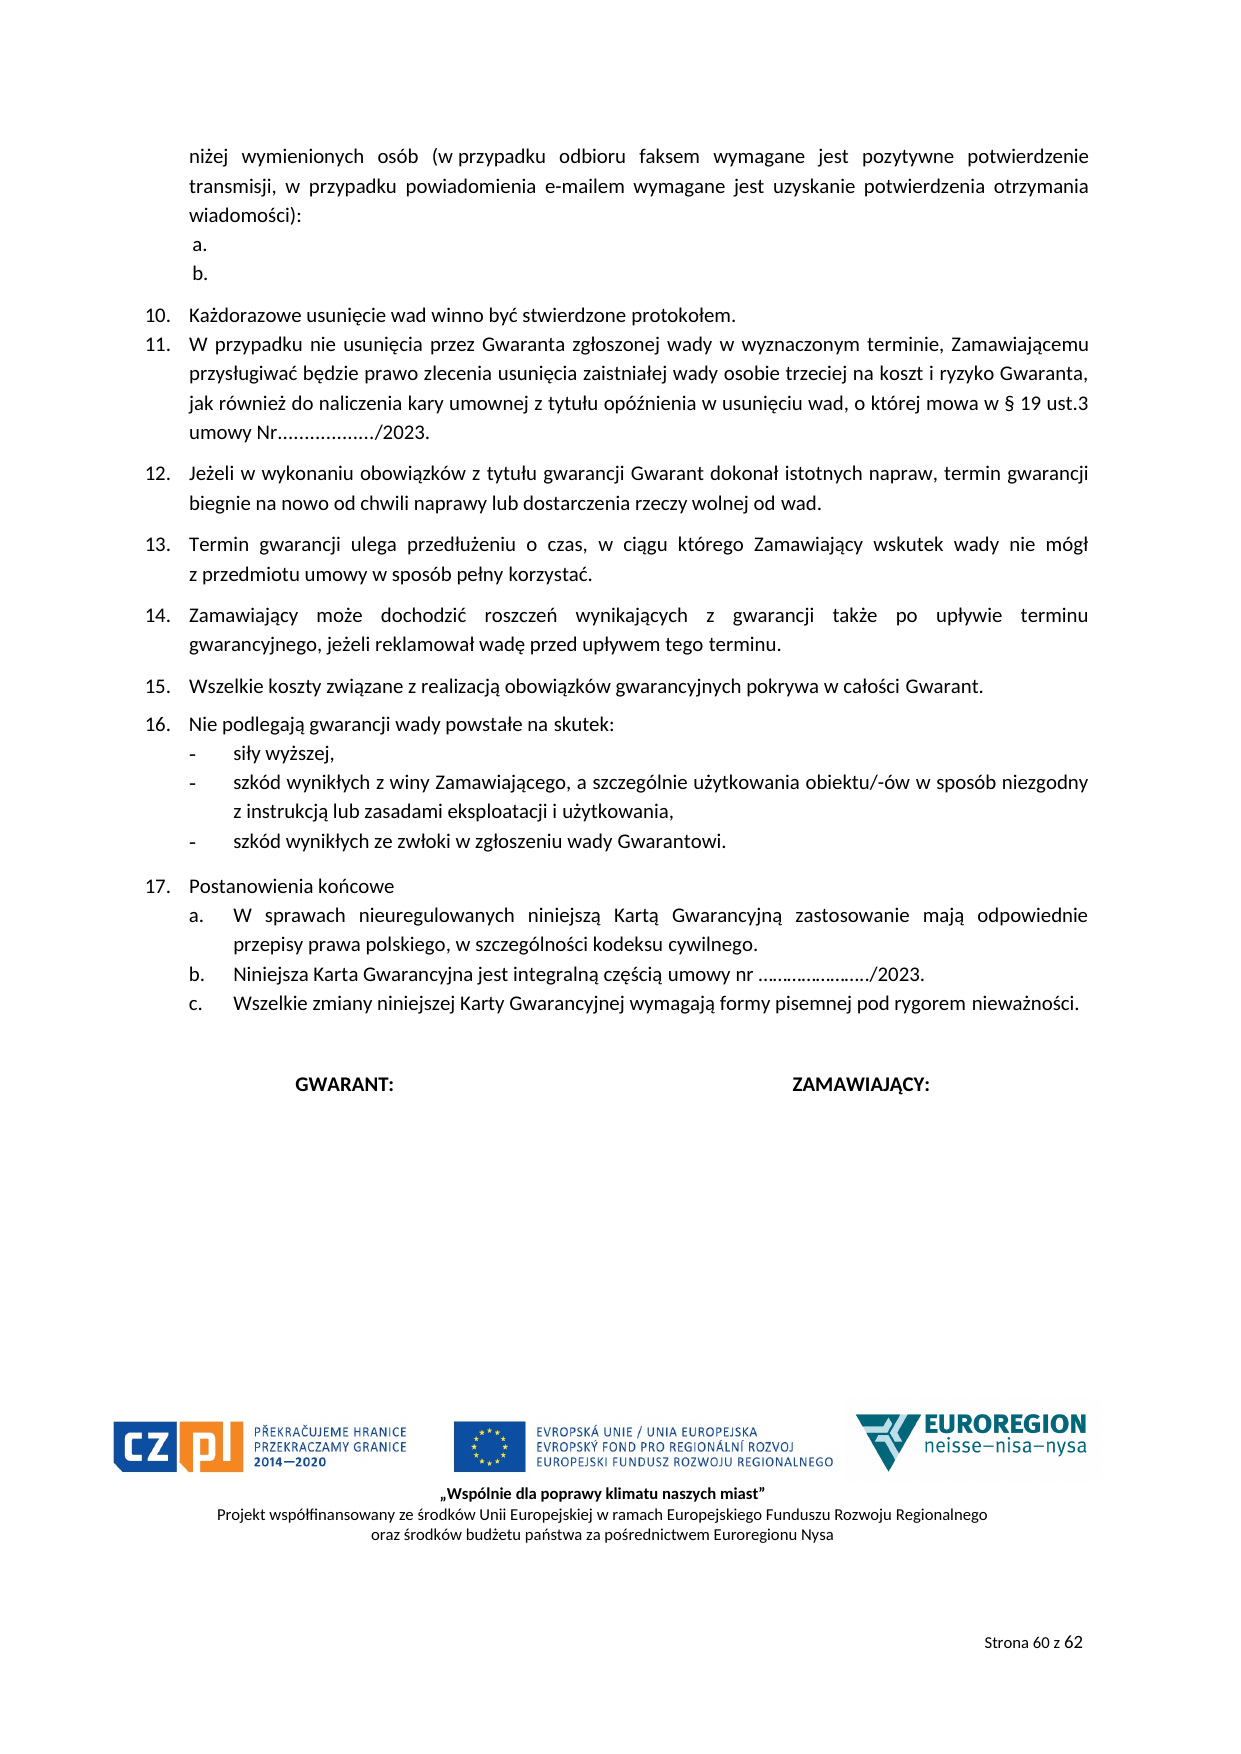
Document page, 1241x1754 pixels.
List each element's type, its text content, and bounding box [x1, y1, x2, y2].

list W przypadku nie usunięcia przez Gwaranta zgłoszonej wady w wyznaczonym terminie, Zamawiającemu przysługiwać będzie prawo zlecenia usunięcia zaistniałej wady osobie trzeciej na koszt i ryzyko Gwaranta, jak również do naliczenia kary umownej z tytułu opóźnienia w usunięciu wad, o której mowa w § 19 ust.3 umowy Nr /2023. [144, 331, 1090, 444]
table_header ZAMAWIAJĄCY: [604, 1071, 1119, 1100]
list szkód wynikłych z winy Zamawiającego, a szczególnie użytkowania obiektu/-ów w sposób niezgodny z instrukcją lub zasadami eksploatacji i użytkowania, [189, 769, 1090, 824]
list W sprawach nieuregulowanych niniejszą Kartą Gwarancyjną zastosowanie mają odpowiednie przepisy prawa polskiego, w szczególności kodeksu cywilnego. [189, 902, 1090, 957]
list Wszelkie koszty związane z realizacją obowiązków gwarancyjnych pokrywa w całości Gwarant. [144, 673, 1090, 699]
list szkód wynikłych ze zwłoki w zgłoszeniu wady Gwarantowi. [189, 828, 1090, 853]
text b. [192, 261, 1119, 286]
list Nie podlegają gwarancji wady powstałe na skutek: [144, 711, 1090, 737]
text a. [192, 231, 1119, 257]
list Wszelkie zmiany niniejszej Karty Gwarancyjnej wymagają formy pisemnej pod rygorem nieważności. [189, 990, 1090, 1015]
list Niniejsza Karta Gwarancyjna jest integralną częścią umowy nr …………………../2023. [189, 961, 1090, 986]
list Postanowienia końcowe [144, 873, 1090, 899]
table_header GWARANT: [86, 1071, 603, 1100]
list Każdorazowe usunięcie wad winno być stwierdzone protokołem. [144, 302, 1090, 328]
picture [102, 1397, 1103, 1484]
list Jeżeli w wykonaniu obowiązków z tytułu gwarancji Gwarant dokonał istotnych napraw, termin gwarancji biegnie na nowo od chwili naprawy lub dostarczenia rzeczy wolnej od wad. [144, 461, 1090, 515]
list Zamawiający może dochodzić roszczeń wynikających z gwarancji także po upływie terminu gwarancyjnego, jeżeli reklamował wadę przed upływem tego terminu. [144, 602, 1090, 657]
list siły wyższej, [189, 740, 1090, 766]
list Termin gwarancji ulega przedłużeniu o czas, w ciągu którego Zamawiający wskutek wady nie mógł z przedmiotu umowy w sposób pełny korzystać. [144, 532, 1090, 586]
